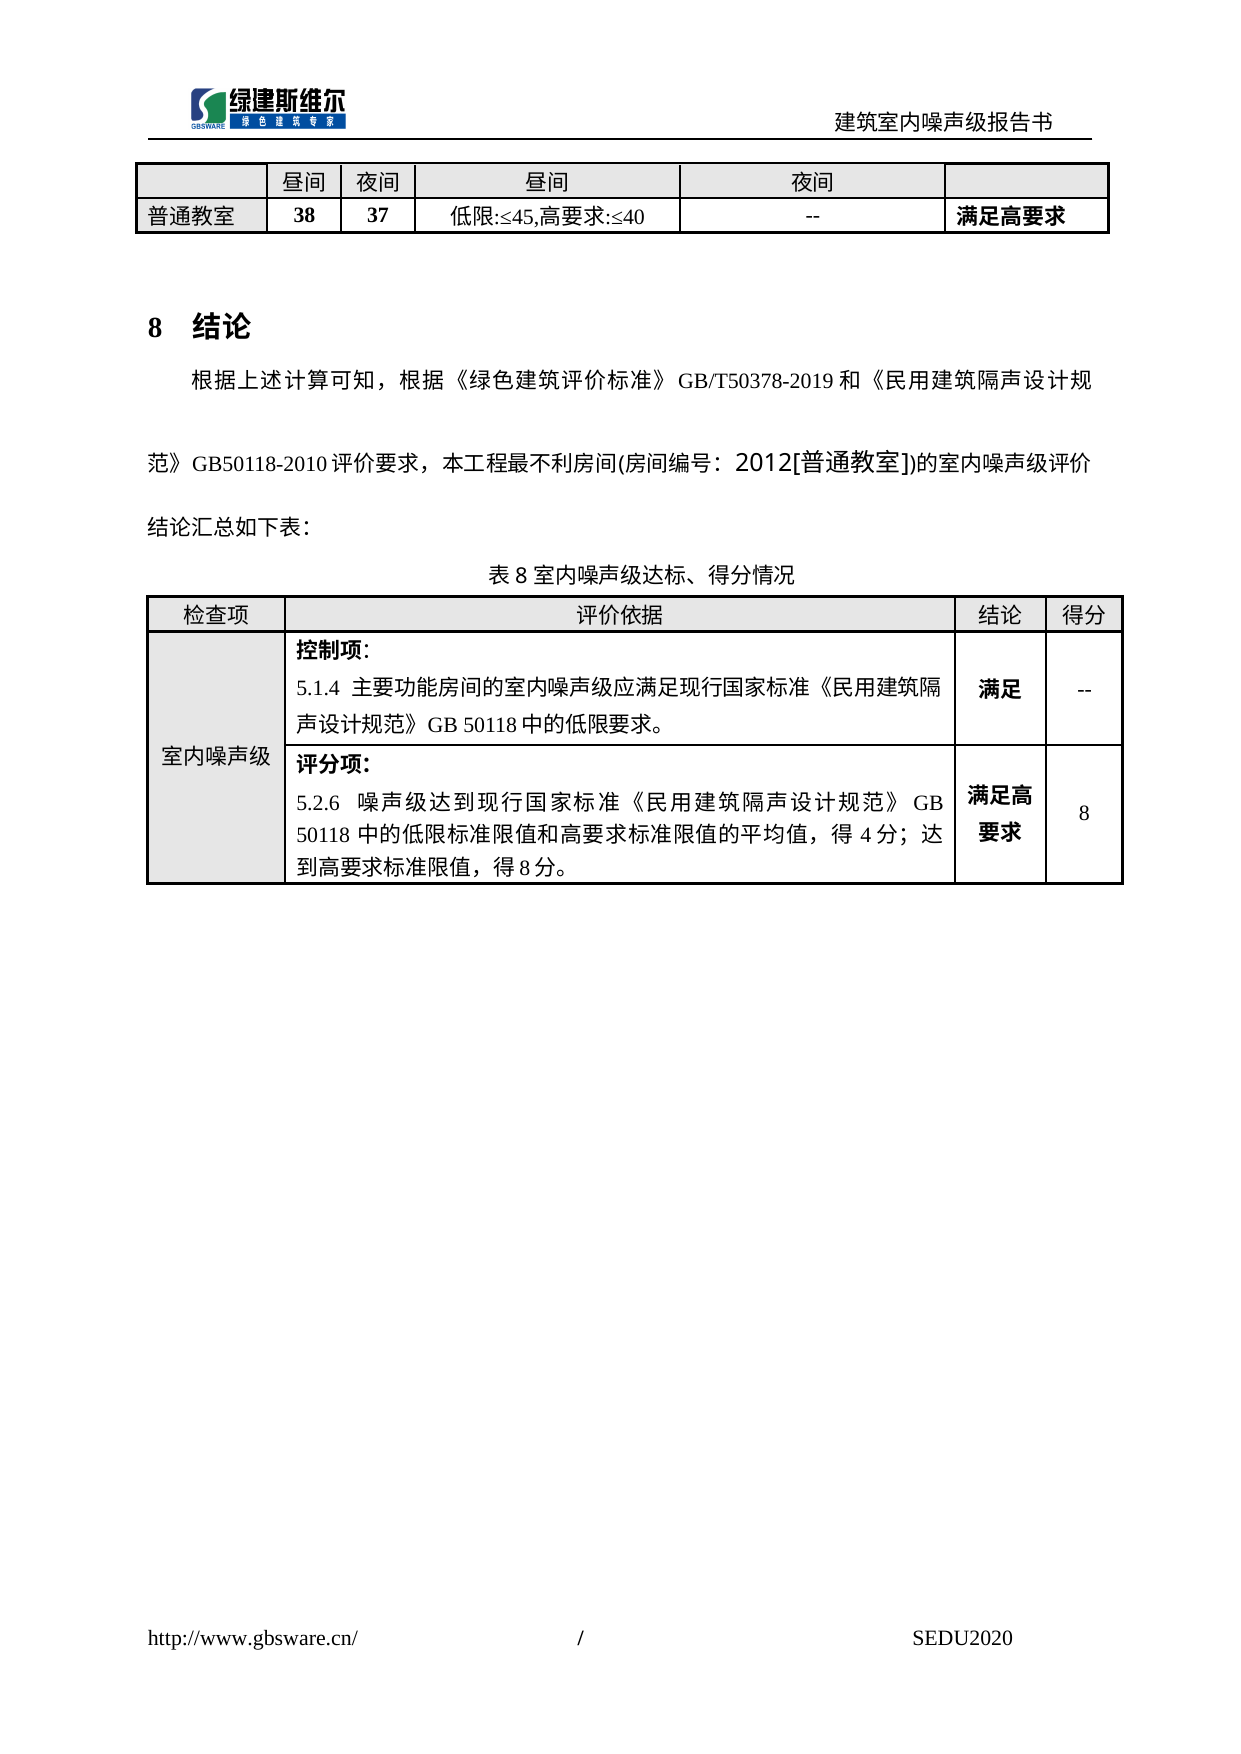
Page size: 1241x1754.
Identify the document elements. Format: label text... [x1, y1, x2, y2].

table_header 结论 [946, 165, 1107, 197]
table_cell -- [681, 199, 944, 231]
table_cell 8 [1047, 746, 1121, 882]
text 表8 室内噪声级达标、得分情况 [148, 558, 1092, 590]
subtitle 结论 [148, 292, 1092, 357]
table_cell 普通教室 [138, 199, 266, 231]
table_header 房间类型 [138, 165, 266, 197]
table_cell 室内噪声级 [149, 633, 284, 882]
table_cell 满足高要求 [956, 746, 1045, 882]
table_cell -- [1047, 633, 1121, 744]
table_header 结论 [956, 598, 1045, 630]
table_header 得分 [1047, 598, 1121, 630]
table_cell 昼间 [268, 164, 341, 197]
picture [187, 88, 347, 130]
table_cell 满足 [956, 633, 1045, 744]
table_cell 满足高要求 [946, 199, 1107, 231]
text 根据上述计算可知，根据《绿色建筑评价标准》GB/T50378-2019和《民用建筑隔声设计规范》GB50118-2010评价要求，本工程最不利房间(房间编号：2012[普通教室])的室内噪声级评价结论汇总如下表： [148, 363, 1092, 542]
table_cell 低限:≤45,高要求:≤40 [416, 199, 679, 231]
table_cell 评分项： 5.2.6 噪声级达到现行国家标准《民用建筑隔声设计规范》GB 50118 中的低限标准限值和高要求标准限值的平均值，得4分；达到高要求标准限值，得8分。 [286, 746, 954, 882]
table_cell 昼间 [415, 164, 680, 197]
table_cell 夜间 [341, 164, 415, 197]
table_cell 38 [268, 199, 340, 231]
table_cell 37 [342, 199, 414, 231]
table_header 评价依据 [286, 598, 954, 630]
table_cell 夜间 [680, 164, 944, 197]
table_header 检查项 [149, 598, 284, 630]
table_cell 控制项： 5.1.4 主要功能房间的室内噪声级应满足现行国家标准《民用建筑隔声设计规范》GB 50118中的低限要求。 [286, 633, 954, 744]
